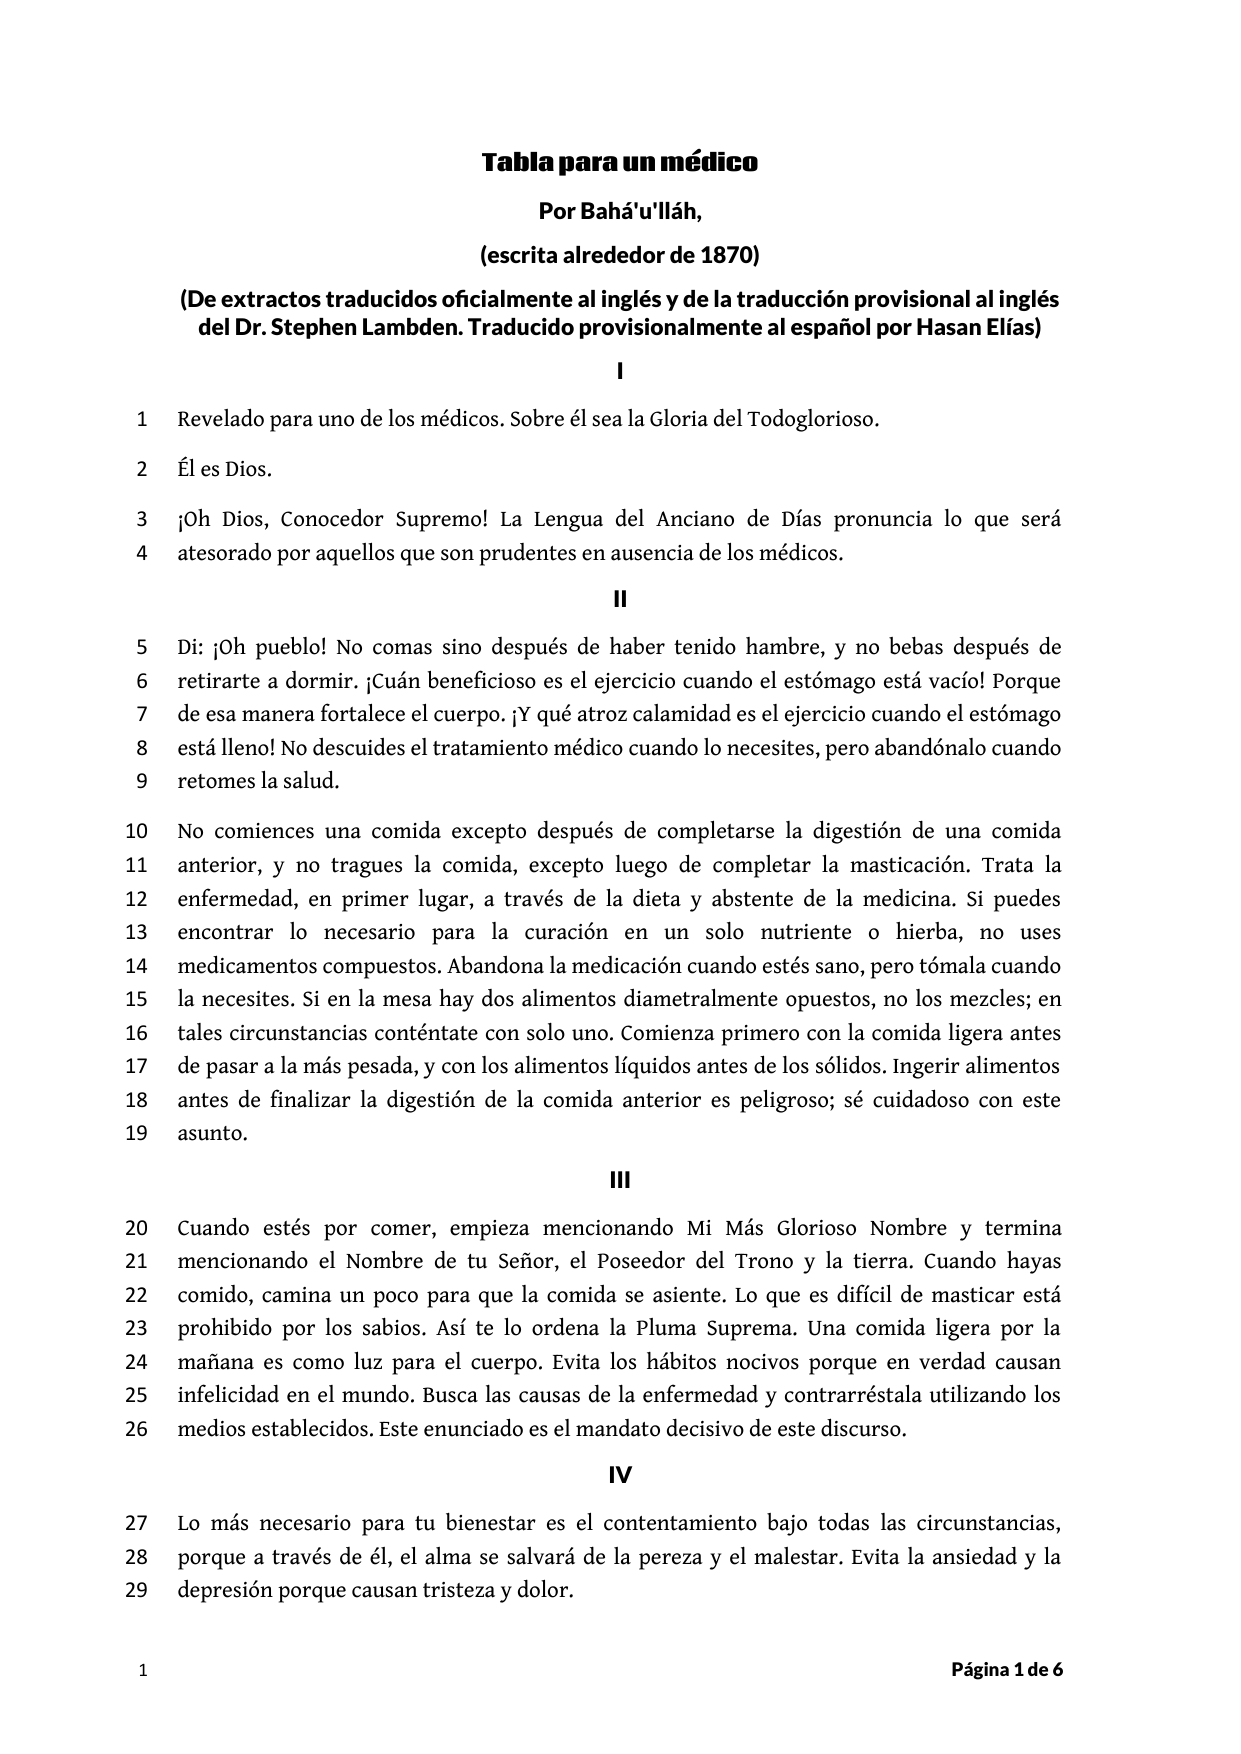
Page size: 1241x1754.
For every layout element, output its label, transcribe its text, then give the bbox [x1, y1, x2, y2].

text IV [177, 1461, 1063, 1489]
text Di: ¡Oh pueblo! No comas sino después de haber tenido hambre, y no bebas después de retirarte a dormir. ¡Cuán beneficioso es el ejercicio cuando el estómago está vacío! Porque de esa manera fortalece el cuerpo. ¡Y qué atroz calamidad es el ejercicio cuando el estómago está lleno! No descuides el tratamiento médico cuando lo necesites, pero abandónalo cuando retomes la salud. [177, 629, 1063, 797]
text (De extractos traducidos oficialmente al inglés y de la traducción provisional al inglés del Dr. Stephen Lambden. Traducido provisionalmente al español por Hasan Elías) [177, 285, 1063, 340]
text Lo más necesario para tu bienestar es el contentamiento bajo todas las circunstancias, porque a través de él, el alma se salvará de la pereza y el malestar. Evita la ansiedad y la depresión porque causan tristeza y dolor. [177, 1506, 1063, 1606]
text (escrita alrededor de 1870) [177, 241, 1063, 268]
text I [177, 357, 1063, 384]
text No comiences una comida excepto después de completarse la digestión de una comida anterior, y no tragues la comida, excepto luego de completar la masticación. Trata la enfermedad, en primer lugar, a través de la dieta y abstente de la medicina. Si puedes encontrar lo necesario para la curación en un solo nutriente o hierba, no uses medicamentos compuestos. Abandona la medicación cuando estés sano, pero tómala cuando la necesites. Si en la mesa hay dos alimentos diametralmente opuestos, no los mezcles; en tales circunstancias conténtate con solo uno. Comienza primero con la comida ligera antes de pasar a la más pesada, y con los alimentos líquidos antes de los sólidos. Ingerir alimentos antes de finalizar la digestión de la comida anterior es peligroso; sé cuidadoso con este asunto. [177, 814, 1063, 1149]
text Tabla para un médico [177, 148, 1063, 180]
text Por Bahá'u'lláh, [177, 197, 1063, 224]
text Él es Dios. [177, 451, 1063, 485]
text II [177, 585, 1063, 613]
text III [177, 1166, 1063, 1193]
text ¡Oh Dios, Conocedor Supremo! La Lengua del Anciano de Días pronuncia lo que será atesorado por aquellos que son prudentes en ausencia de los médicos. [177, 501, 1063, 568]
text Cuando estés por comer, empieza mencionando Mi Más Glorioso Nombre y termina mencionando el Nombre de tu Señor, el Poseedor del Trono y la tierra. Cuando hayas comido, camina un poco para que la comida se asiente. Lo que es difícil de masticar está prohibido por los sabios. Así te lo ordena la Pluma Suprema. Una comida ligera por la mañana es como luz para el cuerpo. Evita los hábitos nocivos porque en verdad causan infelicidad en el mundo. Busca las causas de la enfermedad y contrarréstala utilizando los medios establecidos. Este enunciado es el mandato decisivo de este discurso. [177, 1210, 1063, 1445]
text Revelado para uno de los médicos. Sobre él sea la Gloria del Todoglorioso. [177, 401, 1063, 434]
